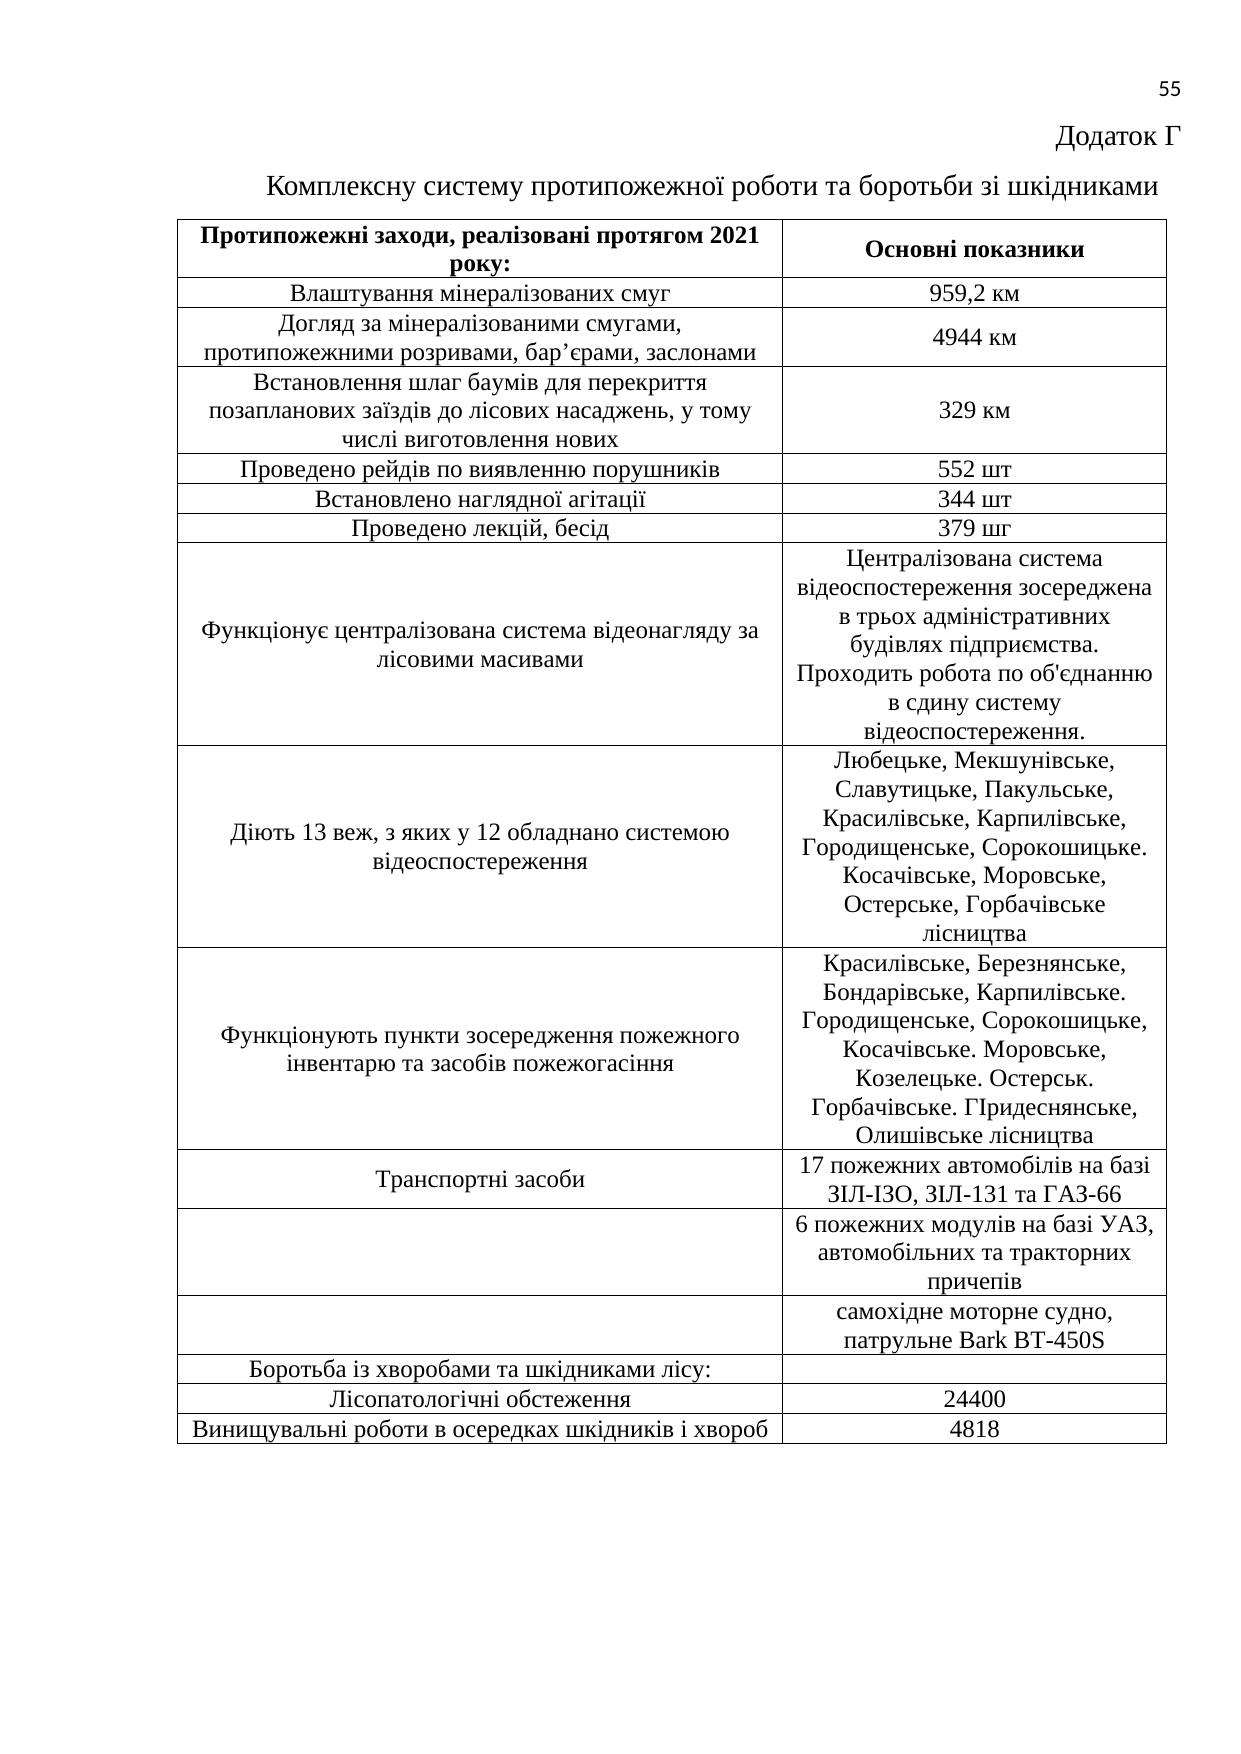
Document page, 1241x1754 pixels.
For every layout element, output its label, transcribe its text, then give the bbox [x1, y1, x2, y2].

table_header Протипожежні заходи, реалізовані протягом 2021 року: [178, 220, 782, 277]
table_cell Влаштування мінералізованих смуг [178, 278, 782, 307]
table_cell [178, 1296, 782, 1353]
table_cell Любецьке, Мекшунівське, Славутицьке, Пакульське, Красилівське, Карпилівське, Городищенське, Сорокошицьке. Косачівське, Моровське, Остерське, Горбачівське лісництва [783, 746, 1166, 947]
table_cell Проведено рейдів по виявленню порушників [178, 454, 782, 483]
table_cell Проведено лекцій, бесід [178, 514, 782, 542]
table_cell Встановлено наглядної агітації [178, 484, 782, 512]
table_cell 4944 км [783, 308, 1166, 366]
table_cell самохідне моторне судно, патрульне Bark BT-450S [783, 1296, 1166, 1353]
table_cell Функціонують пункти зосередження пожежного інвентарю та засобів пожежогасіння [178, 948, 782, 1149]
table_cell [178, 1209, 782, 1295]
text Додаток Г [177, 118, 1181, 152]
table_cell 552 шт [783, 454, 1166, 483]
table_cell 17 пожежних автомобілів на базі ЗІЛ-ІЗО, ЗІЛ-131 та ГАЗ-66 [783, 1150, 1166, 1208]
table_cell Красилівське, Березнянське, Бондарівське, Карпилівське. Городищенське, Сорокошицьке, Косачівське. Моровське, Козелецьке. Остерськ. Горбачівське. ГІридеснянське, Олишівське лісництва [783, 948, 1166, 1149]
table_cell Боротьба із хворобами та шкідниками лісу: [178, 1355, 782, 1383]
table_cell 379 шг [783, 514, 1166, 542]
table_cell Функціонує централізована система відеонагляду за лісовими масивами [178, 543, 782, 744]
table_cell 6 пожежних модулів на базі УАЗ, автомобільних та тракторних причепів [783, 1209, 1166, 1295]
table_cell 4818 [783, 1414, 1166, 1443]
table_cell 959,2 км [783, 278, 1166, 307]
table_cell Догляд за мінералізованими смугами, протипожежними розривами, бар’єрами, заслонами [178, 308, 782, 366]
table_cell Транспортні засоби [178, 1150, 782, 1208]
table_cell Винищувальні роботи в осередках шкідників і хвороб [178, 1414, 782, 1443]
table_cell Діють 13 веж, з яких у 12 обладнано системою відеоспостереження [178, 746, 782, 947]
table_cell [783, 1355, 1166, 1383]
text Комплексну систему протипожежної роботи та боротьби зі шкідниками [177, 168, 1181, 202]
table_cell Лісопатологічні обстеження [178, 1384, 782, 1413]
table_header Основні показники [783, 220, 1166, 277]
table_cell 329 км [783, 367, 1166, 453]
table_cell 344 шт [783, 484, 1166, 512]
table_cell 24400 [783, 1384, 1166, 1413]
table_cell Централізована система відеоспостереження зосереджена в трьох адміністративних будівлях підприємства. Проходить робота по об'єднанню в сдину систему відеоспостереження. [783, 543, 1166, 744]
table_cell Встановлення шлаг баумів для перекриття позапланових заїздів до лісових насаджень, у тому числі виготовлення нових [178, 367, 782, 453]
